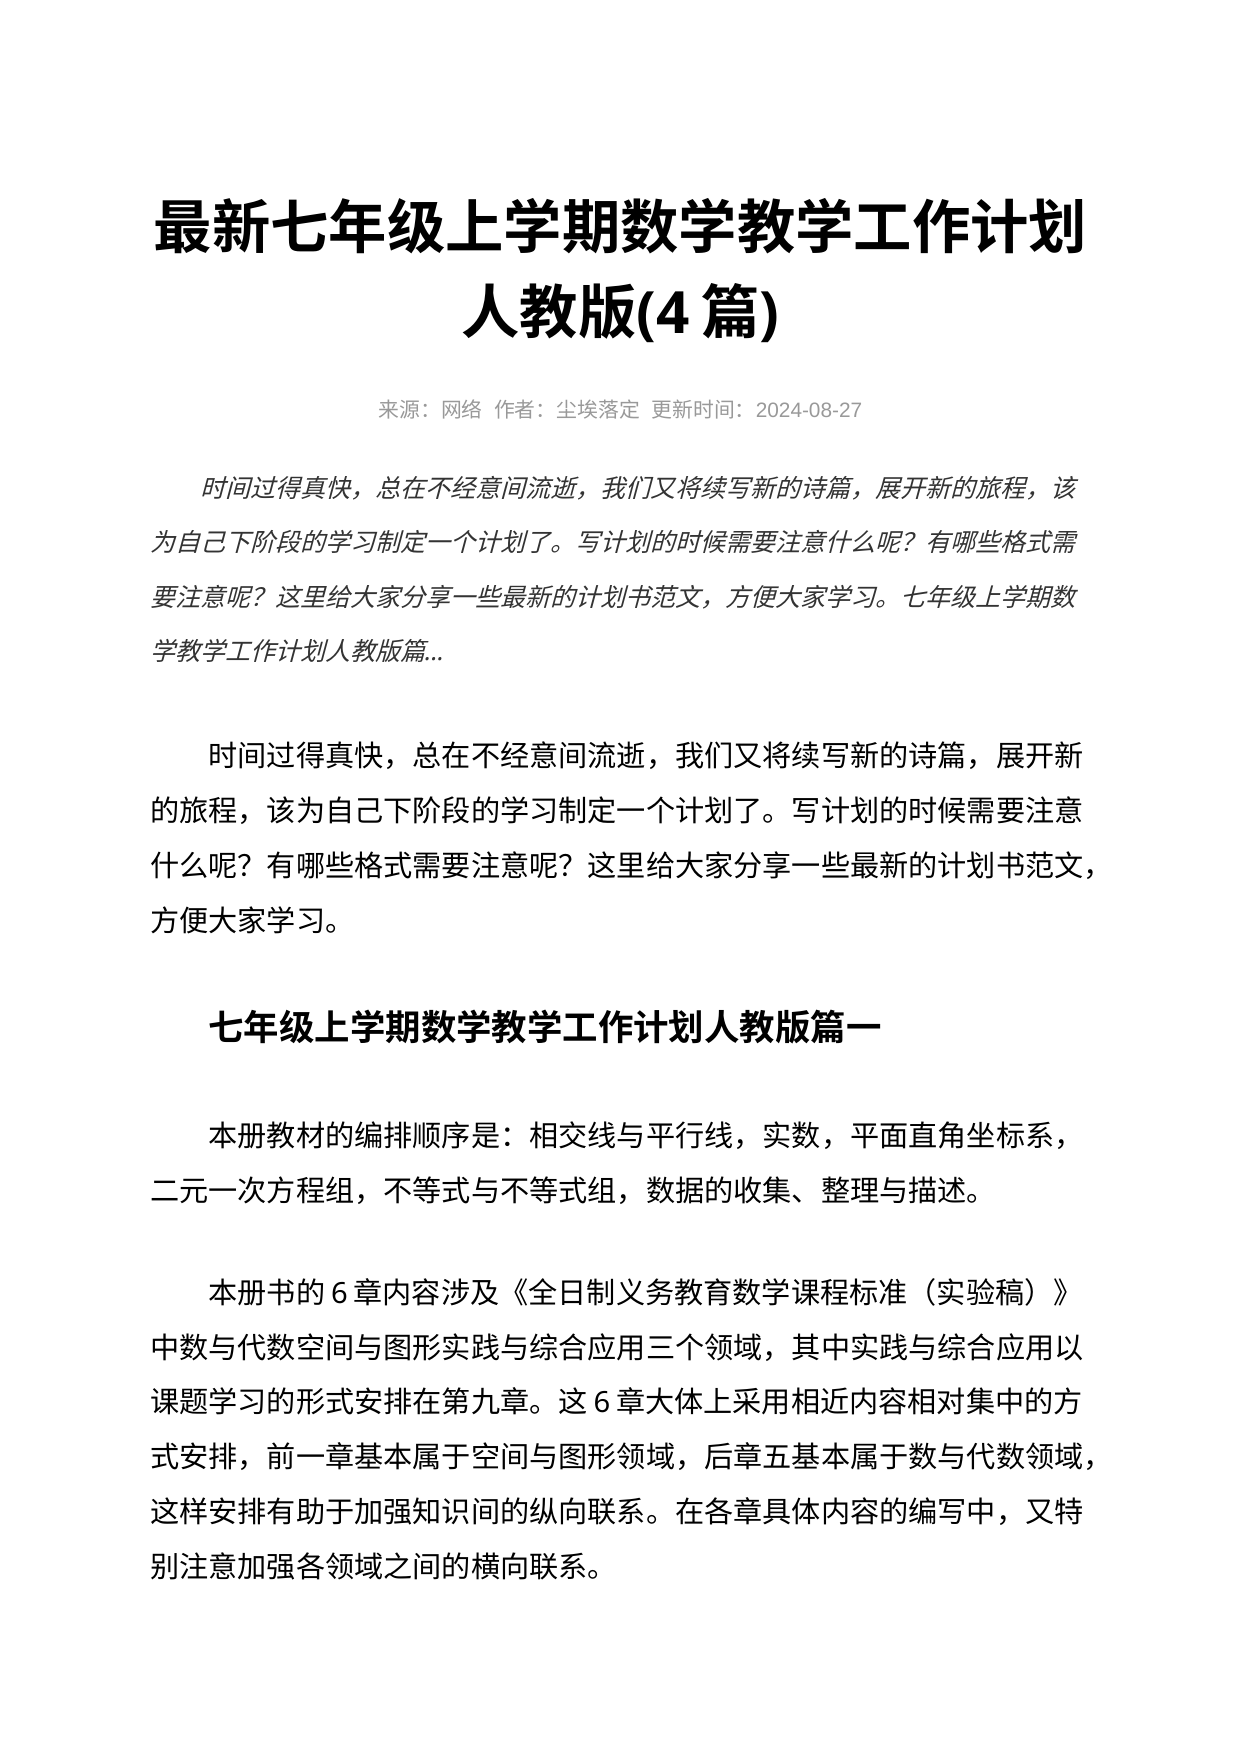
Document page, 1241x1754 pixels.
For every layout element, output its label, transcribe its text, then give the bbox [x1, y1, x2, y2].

text 时间过得真快，总在不经意间流逝，我们又将续写新的诗篇，展开新的旅程，该为自己下阶段的学习制定一个计划了。写计划的时候需要注意什么呢？有哪些格式需要注意呢？这里给大家分享一些最新的计划书范文，方便大家学习。 [150, 733, 1090, 939]
text 七年级上学期数学教学工作计划人教版篇一 [150, 999, 1090, 1050]
text 来源：网络 作者：尘埃落定 更新时间：2024-08-27 [150, 397, 1090, 421]
text 本册书的6章内容涉及《全日制义务教育数学课程标准（实验稿）》中数与代数空间与图形实践与综合应用三个领域，其中实践与综合应用以课题学习的形式安排在第九章。这6章大体上采用相近内容相对集中的方式安排，前一章基本属于空间与图形领域，后章五基本属于数与代数领域，这样安排有助于加强知识间的纵向联系。在各章具体内容的编写中，又特别注意加强各领域之间的横向联系。 [150, 1269, 1090, 1586]
text 本册教材的编排顺序是：相交线与平行线，实数，平面直角坐标系，二元一次方程组，不等式与不等式组，数据的收集、整理与描述。 [150, 1112, 1090, 1210]
text 时间过得真快，总在不经意间流逝，我们又将续写新的诗篇，展开新的旅程，该为自己下阶段的学习制定一个计划了。写计划的时候需要注意什么呢？有哪些格式需要注意呢？这里给大家分享一些最新的计划书范文，方便大家学习。七年级上学期数学教学工作计划人教版篇... [150, 468, 1090, 668]
subtitle 最新七年级上学期数学教学工作计划人教版(4篇) [150, 181, 1090, 351]
